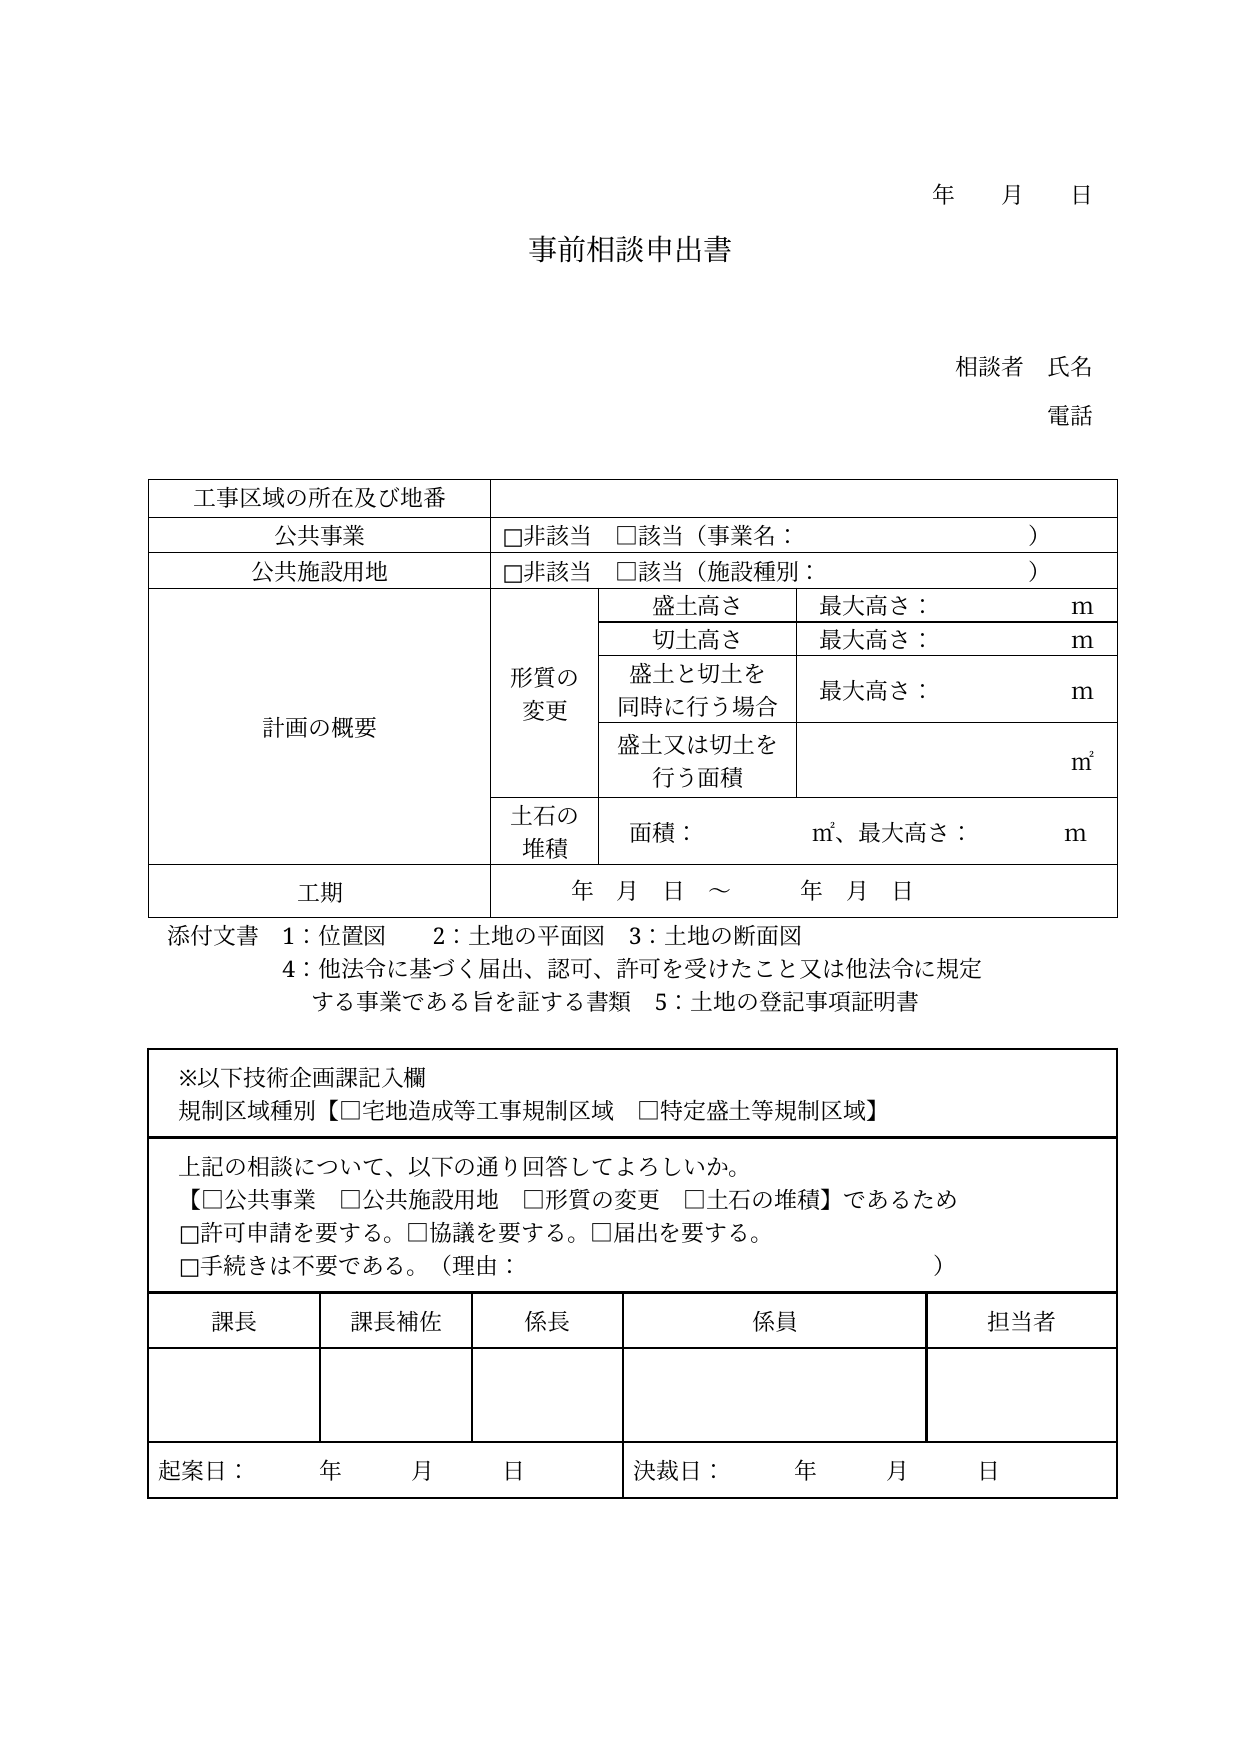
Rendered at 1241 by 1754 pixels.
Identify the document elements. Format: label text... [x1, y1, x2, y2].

table_cell 最大高さ： ｍ [797, 656, 1117, 722]
table_cell ㎡ [797, 723, 1117, 797]
text する事業である旨を証する書類 5：土地の登記事項証明書 [167, 984, 1093, 1018]
table_cell 決裁日： 年 月 日 [624, 1443, 1116, 1497]
text 相談者 氏名 [167, 349, 1093, 382]
table_header 工事区域の所在及び地番 [149, 480, 490, 517]
text 年 月 日 [167, 177, 1093, 210]
table_cell 係員 [624, 1294, 925, 1347]
table_cell 切土高さ [599, 623, 796, 655]
table_cell 面積： ㎡、最大高さ： ｍ [599, 798, 1117, 864]
table_cell □非該当 □該当（施設種別： ） [491, 553, 1117, 587]
text 事前相談申出書 [167, 227, 1093, 268]
table_cell 公共事業 [149, 518, 490, 552]
table_cell 計画の概要 [149, 589, 490, 864]
table_cell 担当者 [928, 1294, 1116, 1347]
table_cell 上記の相談について、以下の通り回答してよろしいか。 【□公共事業 □公共施設用地 □形質の変更 □土石の堆積】であるため □許可申請を要する。□協議を要する。□届出を要する。 □手続きは不要である。（理由： ） [149, 1139, 1116, 1291]
table_cell 最大高さ： ｍ [797, 623, 1117, 655]
table_cell 土石の 堆積 [491, 798, 598, 864]
table_cell 課長 [149, 1294, 319, 1347]
table_header [491, 480, 1117, 517]
text 4：他法令に基づく届出、認可、許可を受けたこと又は他法令に規定 [167, 951, 1093, 984]
table_cell 盛土又は切土を 行う面積 [599, 723, 796, 797]
table_cell 年 月 日 ～ 年 月 日 [491, 865, 1117, 917]
table_cell 盛土と切土を 同時に行う場合 [599, 656, 796, 722]
table_cell [321, 1349, 471, 1441]
table_cell 形質の 変更 [491, 589, 598, 797]
table_cell 工期 [149, 865, 490, 917]
table_cell 課長補佐 [321, 1294, 471, 1347]
table_cell 起案日： 年 月 日 [149, 1443, 622, 1497]
table_cell 盛土高さ [599, 589, 796, 621]
table_cell [473, 1349, 622, 1441]
table_cell [624, 1349, 925, 1441]
table_cell [928, 1349, 1116, 1441]
table_cell 公共施設用地 [149, 553, 490, 587]
table_cell 係長 [473, 1294, 622, 1347]
text 添付文書 1：位置図 2：土地の平面図 3：土地の断面図 [167, 918, 1093, 951]
table_cell 最大高さ： ｍ [797, 589, 1117, 621]
table_cell □非該当 □該当（事業名： ） [491, 518, 1117, 552]
table_cell [149, 1349, 319, 1441]
text 電話 [167, 398, 1093, 431]
table_header ※以下技術企画課記入欄 規制区域種別【□宅地造成等工事規制区域 □特定盛土等規制区域】 [149, 1050, 1116, 1136]
